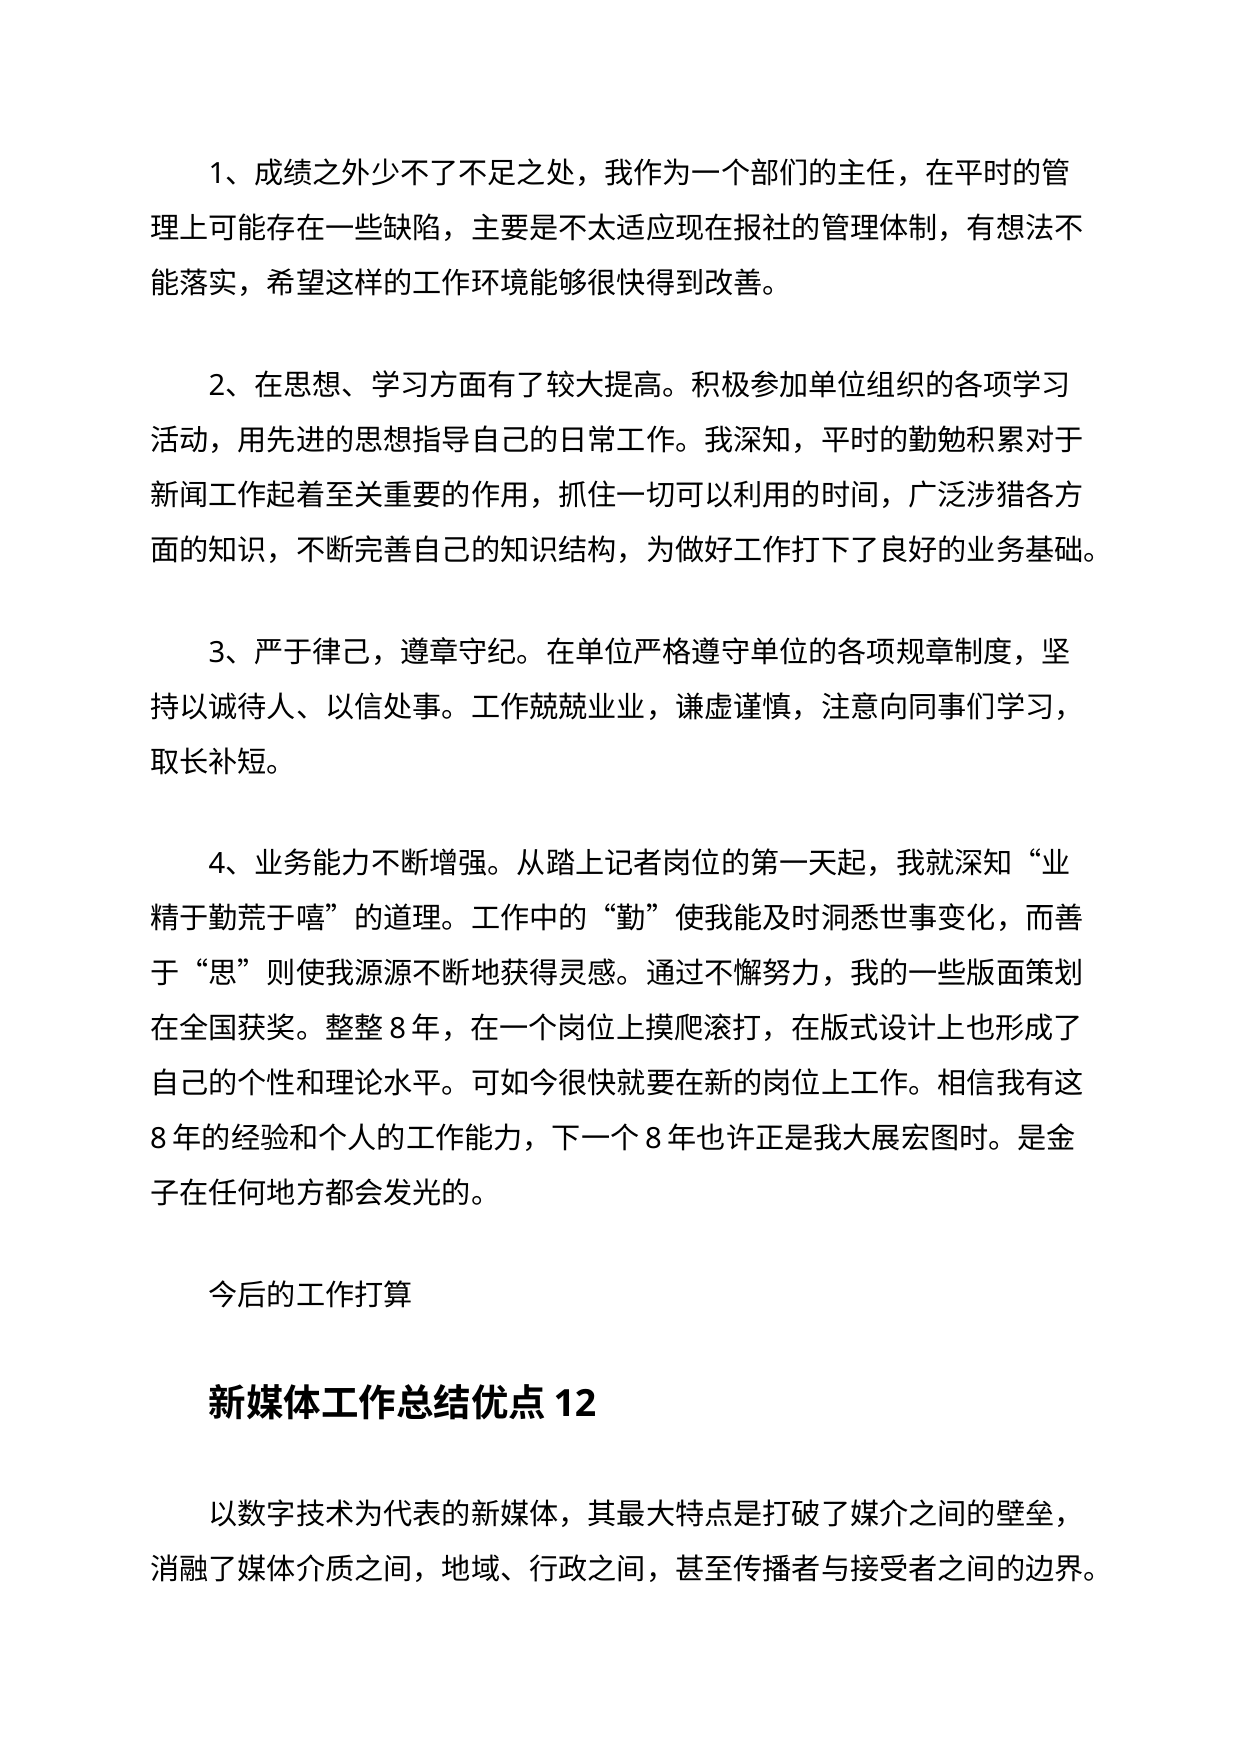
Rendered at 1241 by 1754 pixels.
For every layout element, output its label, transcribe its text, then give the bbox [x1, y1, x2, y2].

text 今后的工作打算 [150, 1271, 1090, 1314]
text 3、严于律己，遵章守纪。在单位严格遵守单位的各项规章制度，坚持以诚待人、以信处事。工作兢兢业业，谦虚谨慎，注意向同事们学习，取长补短。 [150, 628, 1090, 780]
text 2、在思想、学习方面有了较大提高。积极参加单位组织的各项学习活动，用先进的思想指导自己的日常工作。我深知，平时的勤勉积累对于新闻工作起着至关重要的作用，抓住一切可以利用的时间，广泛涉猎各方面的知识，不断完善自己的知识结构，为做好工作打下了良好的业务基础。 [150, 362, 1090, 569]
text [150, 1491, 1090, 1588]
text 1、成绩之外少不了不足之处，我作为一个部们的主任，在平时的管理上可能存在一些缺陷，主要是不太适应现在报社的管理体制，有想法不能落实，希望这样的工作环境能够很快得到改善。 [150, 150, 1090, 302]
text 新媒体工作总结优点12 [150, 1373, 1090, 1428]
text 4、业务能力不断增强。从踏上记者岗位的第一天起，我就深知“业精于勤荒于嘻”的道理。工作中的“勤”使我能及时洞悉世事变化，而善于“思”则使我源源不断地获得灵感。通过不懈努力，我的一些版面策划在全国获奖。整整8年，在一个岗位上摸爬滚打，在版式设计上也形成了自己的个性和理论水平。可如今很快就要在新的岗位上工作。相信我有这8年的经验和个人的工作能力，下一个8年也许正是我大展宏图时。是金子在任何地方都会发光的。 [150, 840, 1090, 1212]
